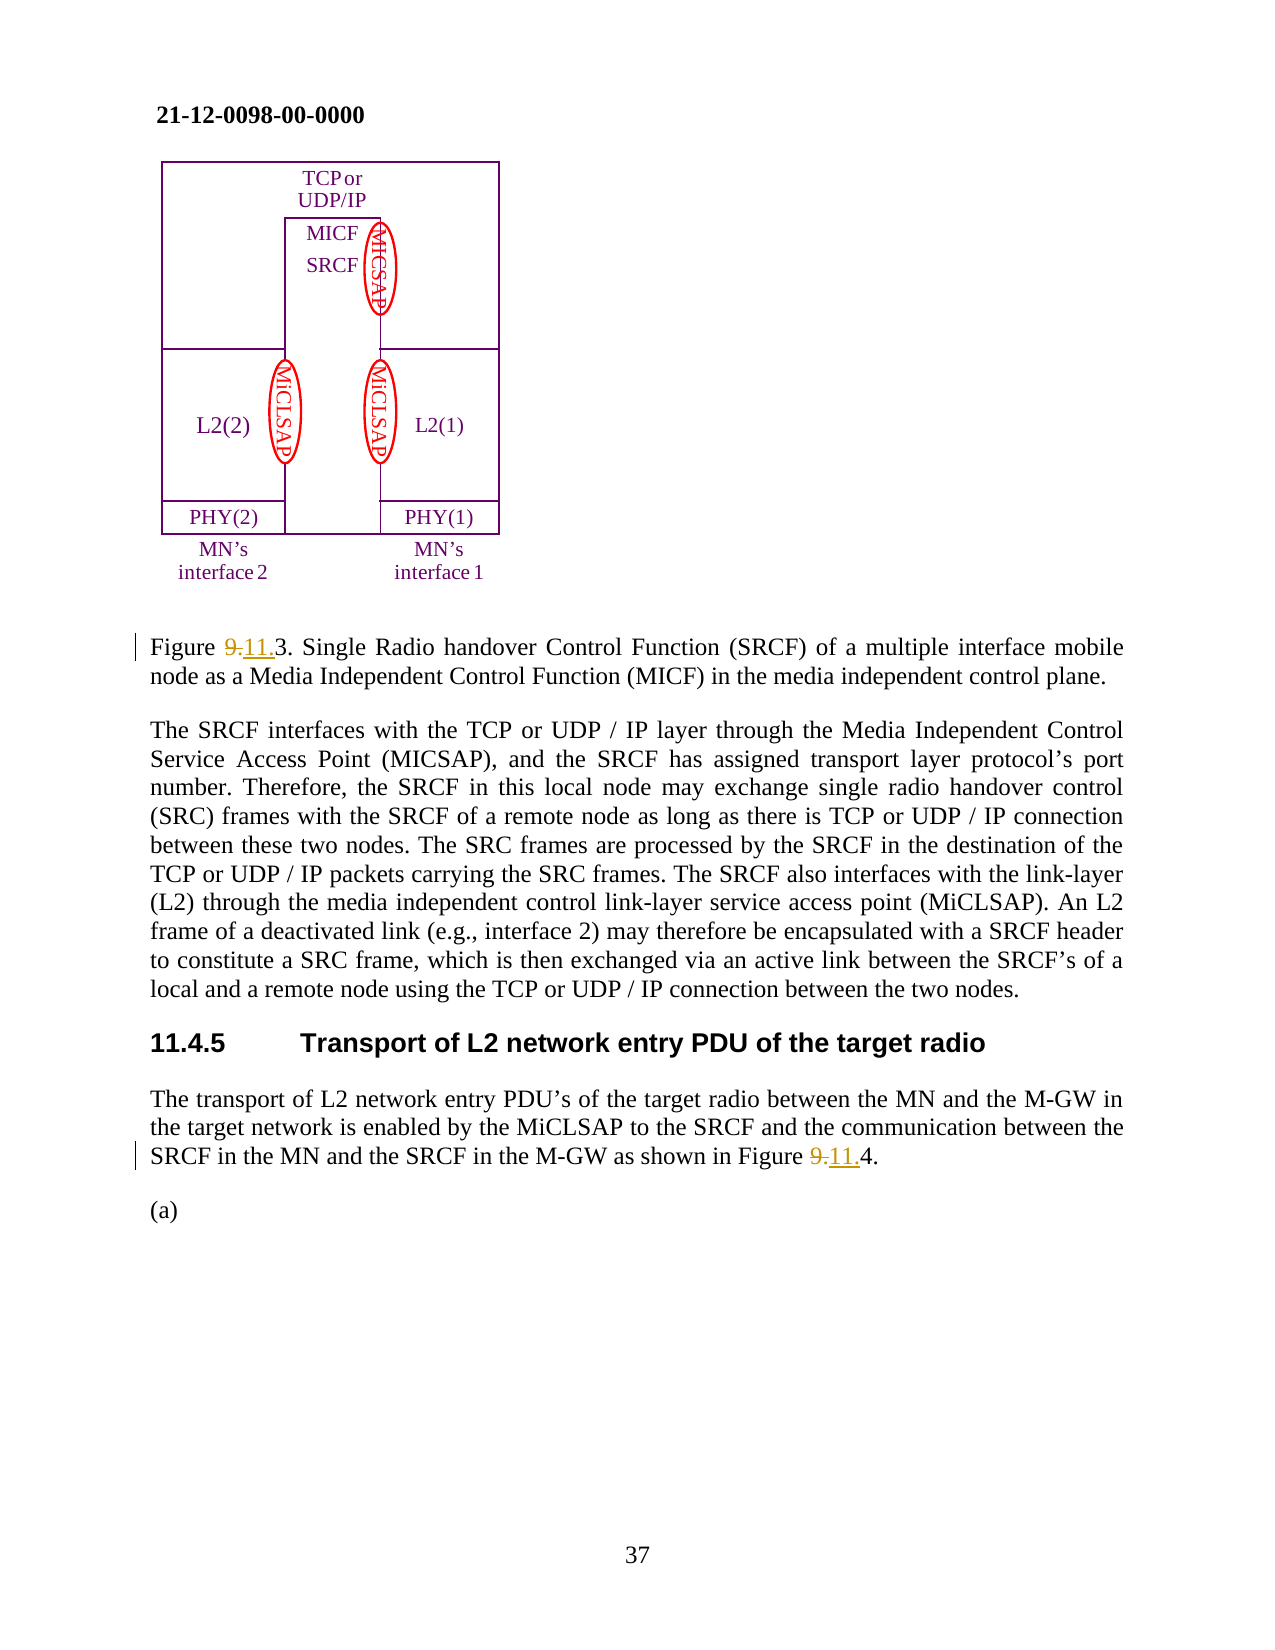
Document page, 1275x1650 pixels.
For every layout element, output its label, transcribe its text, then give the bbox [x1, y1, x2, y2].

text The SRCF interfaces with the TCP or UDP / IP layer through the Media Independent Control Service Access Point (MICSAP), and the SRCF has assigned transport layer protocol’s port number. Therefore, the SRCF in this local node may exchange single radio handover control (SRC) frames with the SRCF of a remote node as long as there is TCP or UDP / IP connection between these two nodes. The SRC frames are processed by the SRCF in the destination of the TCP or UDP / IP packets carrying the SRC frames. The SRCF also interfaces with the link-layer (L2) through the media independent control link-layer service access point (MiCLSAP). An L2 frame of a deactivated link (e.g., interface 2) may therefore be encapsulated with a SRCF header to constitute a SRC frame, which is then exchanged via an active link between the SRCF’s of a local and a remote node using the TCP or UDP / IP connection between the two nodes. [150, 715, 1125, 1002]
text The transport of L2 network entry PDU’s of the target radio between the MN and the M-GW in the target network is enabled by the MiCLSAP to the SRCF and the communication between the SRCF in the MN and the SRCF in the M-GW as shown in Figure 4. [150, 1084, 1125, 1170]
text (a) [150, 1195, 1125, 1224]
subtitle Transport of L2 network entry PDU of the target radio [150, 1027, 1125, 1059]
text Figure 3. Single Radio handover Control Function (SRCF) of a multiple interface mobile node as a Media Independent Control Function (MICF) in the media independent control plane. [150, 632, 1125, 690]
